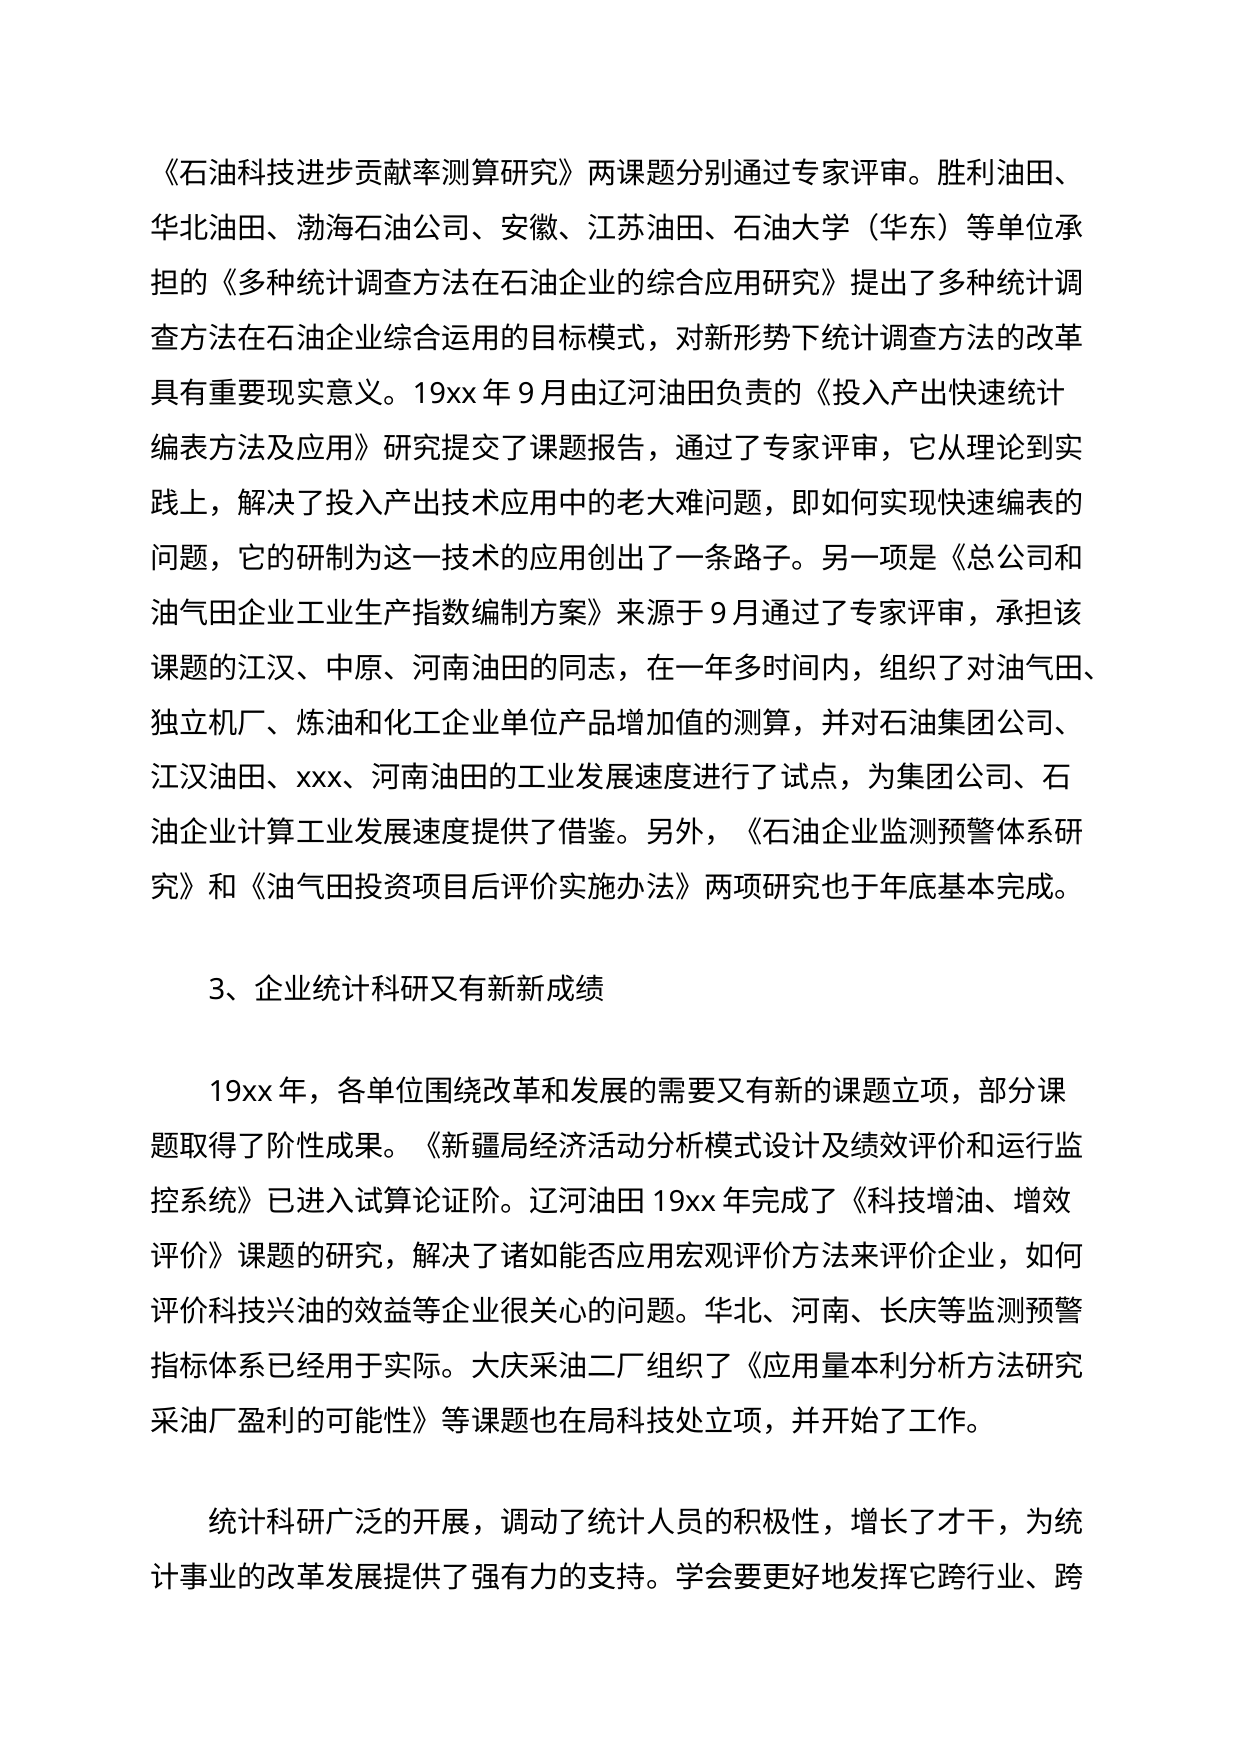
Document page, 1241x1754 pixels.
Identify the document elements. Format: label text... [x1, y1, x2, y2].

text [150, 1499, 1090, 1596]
text 19xx年，各单位围绕改革和发展的需要又有新的课题立项，部分课题取得了阶性成果。《新疆局经济活动分析模式设计及绩效评价和运行监控系统》已进入试算论证阶。辽河油田19xx年完成了《科技增油、增效评价》课题的研究，解决了诸如能否应用宏观评价方法来评价企业，如何评价科技兴油的效益等企业很关心的问题。华北、河南、长庆等监测预警指标体系已经用于实际。大庆采油二厂组织了《应用量本利分析方法研究采油厂盈利的可能性》等课题也在局科技处立项，并开始了工作。 [150, 1068, 1090, 1439]
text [150, 150, 1090, 906]
text 3、企业统计科研又有新新成绩 [150, 966, 1090, 1008]
